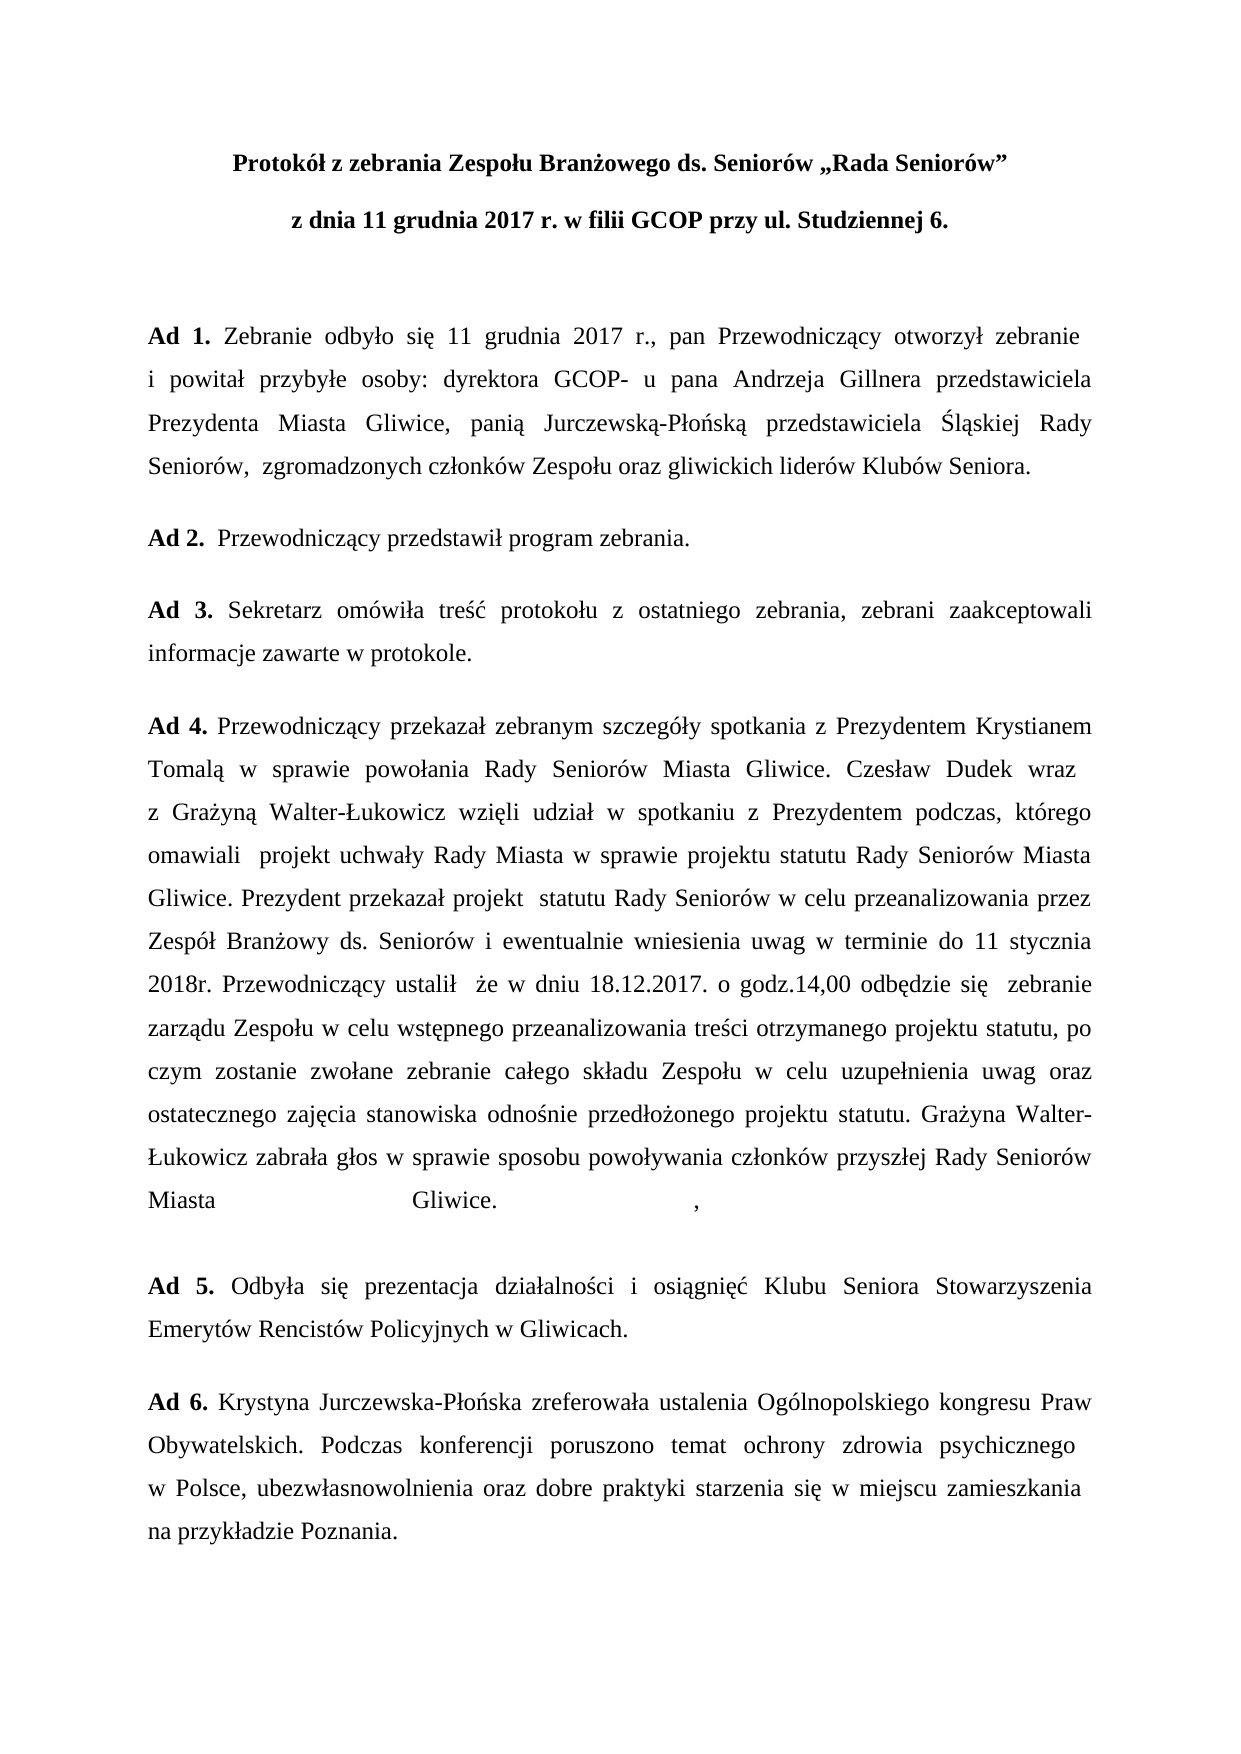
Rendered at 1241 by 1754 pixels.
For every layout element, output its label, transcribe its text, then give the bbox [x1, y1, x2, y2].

text Ad 2. Przewodniczący przedstawił program zebrania. [148, 523, 1093, 552]
text Ad 1. Zebranie odbyło się 11 grudnia 2017 r., pan Przewodniczący otworzył zebranie i powitał przybyłe osoby: dyrektora GCOP- u pana Andrzeja Gillnera przedstawiciela Prezydenta Miasta Gliwice, panią Jurczewską-Płońską przedstawiciela Śląskiej Rady Seniorów, zgromadzonych członków Zespołu oraz gliwickich liderów Klubów Seniora. [148, 321, 1093, 479]
text Ad 4. Przewodniczący przekazał zebranym szczegóły spotkania z Prezydentem Krystianem Tomalą w sprawie powołania Rady Seniorów Miasta Gliwice. Czesław Dudek wraz z Grażyną Walter-Łukowicz wzięli udział w spotkaniu z Prezydentem podczas, którego omawiali projekt uchwały Rady Miasta w sprawie projektu statutu Rady Seniorów Miasta Gliwice. Prezydent przekazał projekt statutu Rady Seniorów w celu przeanalizowania przez Zespół Branżowy ds. Seniorów i ewentualnie wniesienia uwag w terminie do 11 stycznia 2018r. Przewodniczący ustalił że w dniu 18.12.2017. o godz.14,00 odbędzie się zebranie zarządu Zespołu w celu wstępnego przeanalizowania treści otrzymanego projektu statutu, po czym zostanie zwołane zebranie całego składu Zespołu w celu uzupełnienia uwag oraz ostatecznego zajęcia stanowiska odnośnie przedłożonego projektu statutu. Grażyna Walter-Łukowicz zabrała głos w sprawie sposobu powoływania członków przyszłej Rady Seniorów Miasta Gliwice. , Ad 5. Odbyła się prezentacja działalności i osiągnięć Klubu Seniora Stowarzyszenia Emerytów Rencistów Policyjnych w Gliwicach. [148, 711, 1093, 1343]
text Ad 3. Sekretarz omówiła treść protokołu z ostatniego zebrania, zebrani zaakceptowali informacje zawarte w protokole. [148, 595, 1093, 667]
text z dnia 11 grudnia 2017 r. w filii GCOP przy ul. Studziennej 6. [148, 206, 1093, 234]
text Ad 6. Krystyna Jurczewska-Płońska zreferowała ustalenia Ogólnopolskiego kongresu Praw Obywatelskich. Podczas konferencji poruszono temat ochrony zdrowia psychicznego w Polsce, ubezwłasnowolnienia oraz dobre praktyki starzenia się w miejscu zamieszkania na przykładzie Poznania. [148, 1387, 1093, 1545]
text Protokół z zebrania Zespołu Branżowego ds. Seniorów „Rada Seniorów” [148, 148, 1093, 176]
